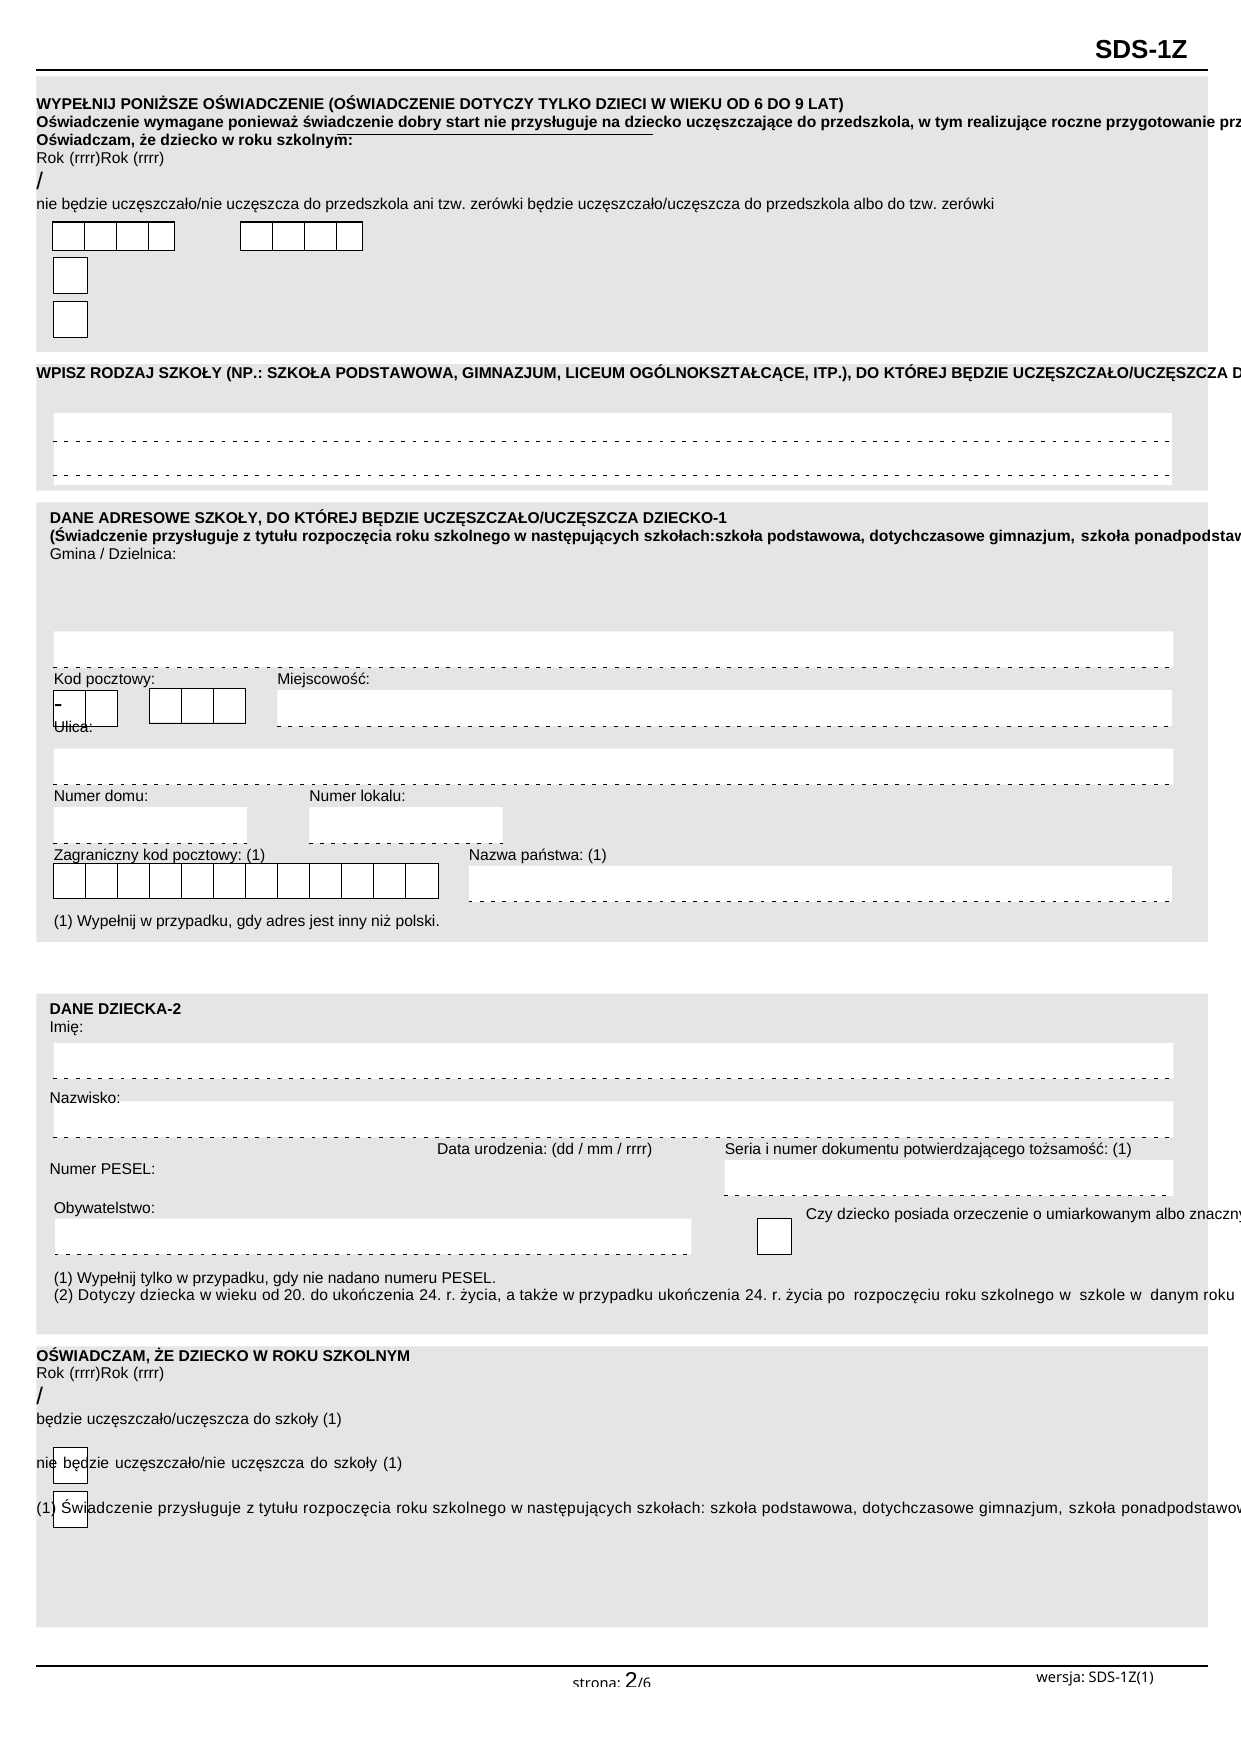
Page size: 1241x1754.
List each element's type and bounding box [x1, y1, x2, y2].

table_header [118, 864, 149, 898]
table_header [278, 864, 309, 898]
table_header [246, 864, 277, 898]
table_header [214, 864, 245, 898]
table_header [406, 864, 438, 898]
table_header [342, 864, 373, 898]
table_header [150, 864, 181, 898]
table_header [150, 689, 181, 722]
table_header [374, 864, 405, 898]
table_header [214, 689, 245, 722]
table_header [182, 689, 213, 722]
table_header [310, 864, 341, 898]
table_header [54, 864, 85, 898]
table_header [182, 864, 213, 898]
table_header [86, 864, 117, 898]
